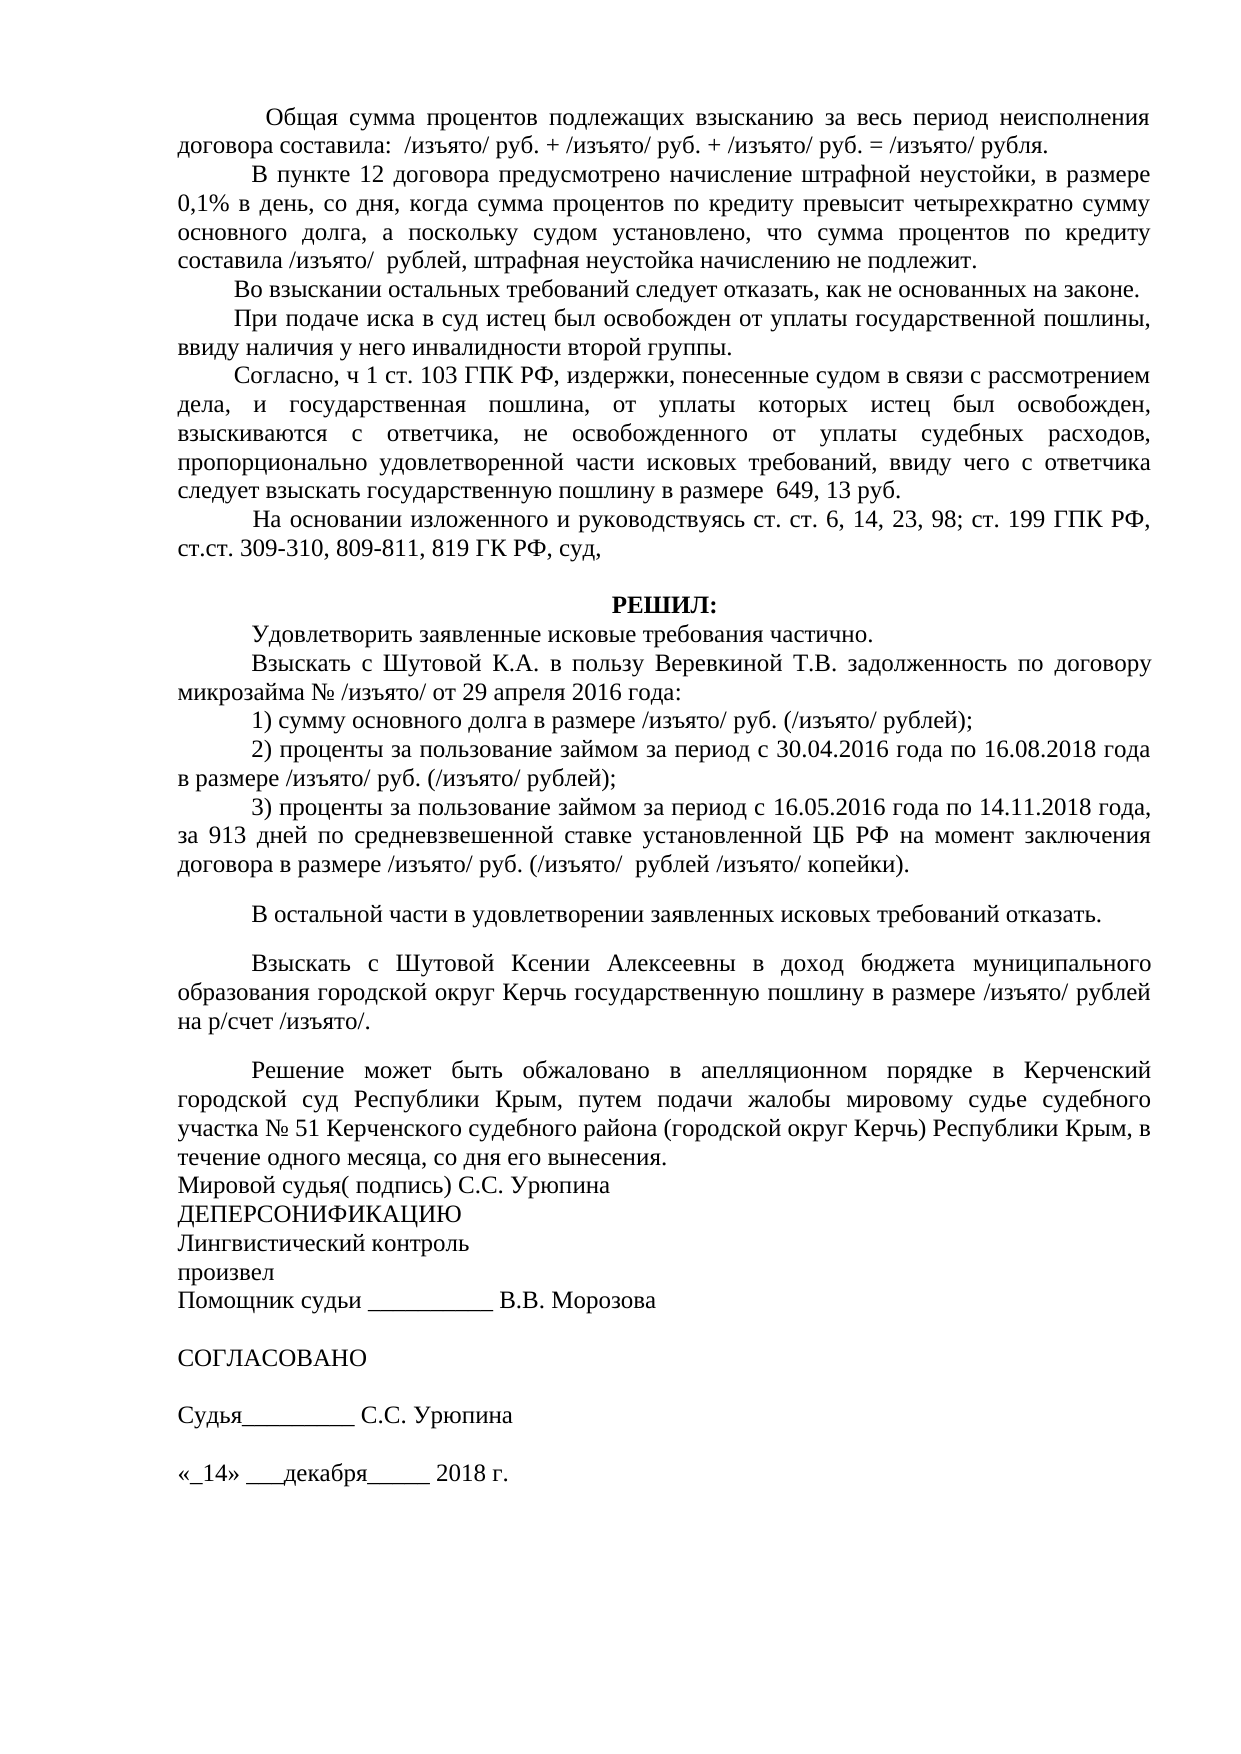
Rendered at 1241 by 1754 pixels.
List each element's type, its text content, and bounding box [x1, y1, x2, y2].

text ДЕПЕРСОНИФИКАЦИЮ [177, 1199, 1152, 1228]
text В пункте 12 договора предусмотрено начисление штрафной неустойки, в размере 0,1% в день, со дня, когда сумма процентов по кредиту превысит четырехкратно сумму основного долга, а поскольку судом установлено, что сумма процентов по кредиту составила /изъято/ рублей, штрафная неустойка начислению не подлежит. [177, 159, 1152, 274]
text Удовлетворить заявленные исковые требования частично. [177, 619, 1152, 648]
text Мировой судья( подпись) С.С. Урюпина [177, 1171, 1152, 1199]
text Лингвистический контроль [177, 1228, 1152, 1257]
text Решение может быть обжаловано в апелляционном порядке в Керченский городской суд Республики Крым, путем подачи жалобы мировому судье судебного участка № 51 Керченского судебного района (городской округ Керчь) Республики Крым, в течение одного месяца, со дня его вынесения. [177, 1056, 1152, 1171]
text При подаче иска в суд истец был освобожден от уплаты государственной пошлины, ввиду наличия у него инвалидности второй группы. [177, 303, 1152, 361]
text Взыскать с Шутовой К.А. в пользу Веревкиной Т.В. задолженность по договору микрозайма № /изъято/ от 29 апреля 2016 года: [177, 648, 1152, 706]
text В остальной части в удовлетворении заявленных исковых требований отказать. [177, 899, 1152, 928]
text Общая сумма процентов подлежащих взысканию за весь период неисполнения договора составила: /изъято/ руб. + /изъято/ руб. + /изъято/ руб. = /изъято/ рубля. [177, 102, 1152, 159]
text Согласно, ч 1 ст. 103 ГПК РФ, издержки, понесенные судом в связи с рассмотрением дела, и государственная пошлина, от уплаты которых истец был освобожден, взыскиваются с ответчика, не освобожденного от уплаты судебных расходов, пропорционально удовлетворенной части исковых требований, ввиду чего с ответчика следует взыскать государственную пошлину в размере 649, 13 руб. [177, 361, 1152, 504]
text 2) проценты за пользование займом за период с 30.04.2016 года по 16.08.2018 года в размере /изъято/ руб. (/изъято/ рублей); [177, 734, 1152, 792]
text «_14» ___декабря_____ 2018 г. [177, 1458, 1152, 1487]
text 3) проценты за пользование займом за период с 16.05.2016 года по 14.11.2018 года, за 913 дней по средневзвешенной ставке установленной ЦБ РФ на момент заключения договора в размере /изъято/ руб. (/изъято/ рублей /изъято/ копейки). [177, 792, 1152, 878]
text произвел [177, 1257, 1152, 1286]
text Во взыскании остальных требований следует отказать, как не основанных на законе. [177, 274, 1152, 303]
text РЕШИЛ: [177, 591, 1152, 619]
text Помощник судьи __________ В.В. Морозова [177, 1286, 1152, 1314]
text На основании изложенного и руководствуясь ст. ст. 6, 14, 23, 98; ст. 199 ГПК РФ, ст.ст. 309-310, 809-811, 819 ГК РФ, суд, [177, 504, 1152, 562]
text Взыскать с Шутовой Ксении Алексеевны в доход бюджета муниципального образования городской округ Керчь государственную пошлину в размере /изъято/ рублей на р/счет /изъято/. [177, 948, 1152, 1035]
text 1) сумму основного долга в размере /изъято/ руб. (/изъято/ рублей); [177, 706, 1152, 734]
text СОГЛАСОВАНО [177, 1343, 1152, 1372]
text Судья_________ С.С. Урюпина [177, 1401, 1152, 1429]
